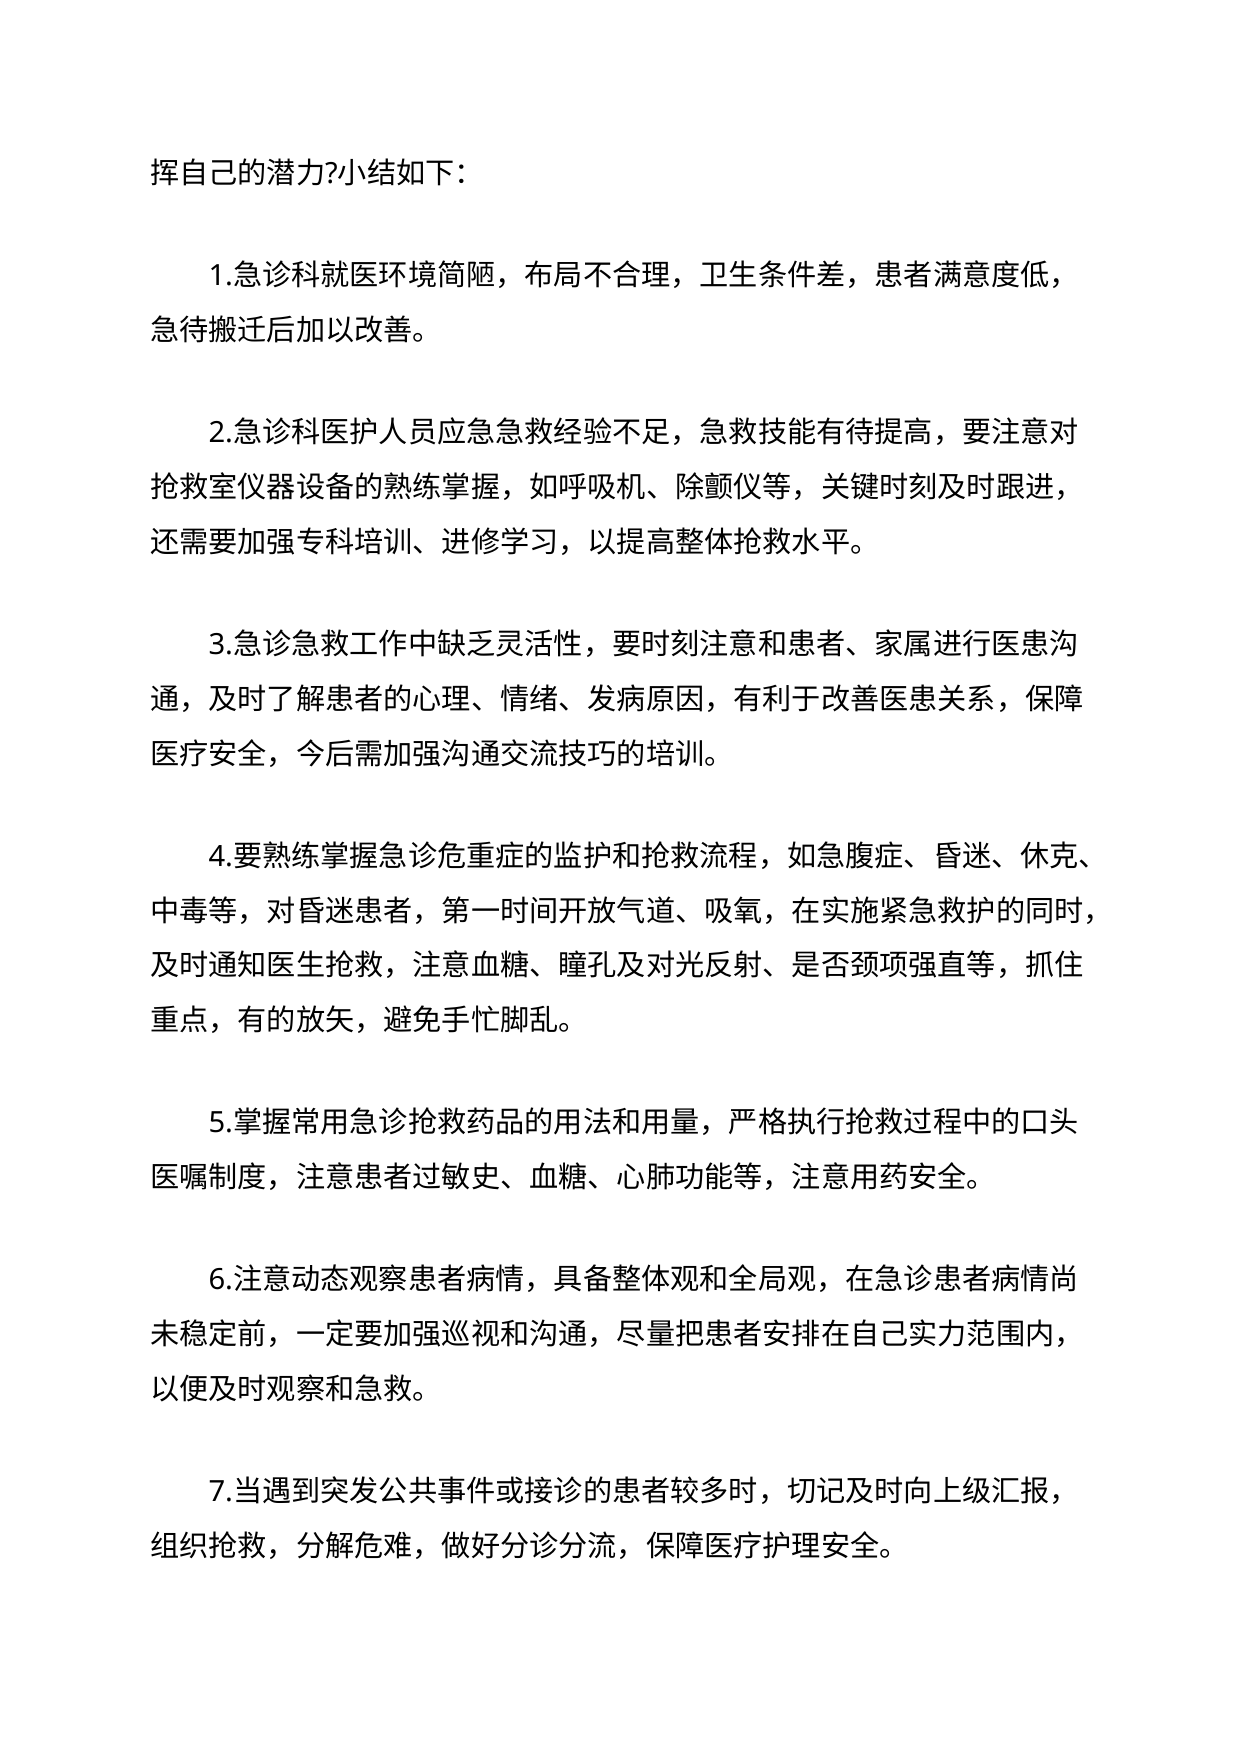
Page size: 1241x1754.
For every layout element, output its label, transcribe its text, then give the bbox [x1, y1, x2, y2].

text 2.急诊科医护人员应急急救经验不足，急救技能有待提高，要注意对抢救室仪器设备的熟练掌握，如呼吸机、除颤仪等，关键时刻及时跟进，还需要加强专科培训、进修学习，以提高整体抢救水平。 [150, 409, 1090, 561]
text 7.当遇到突发公共事件或接诊的患者较多时，切记及时向上级汇报，组织抢救，分解危难，做好分诊分流，保障医疗护理安全。 [150, 1467, 1090, 1564]
text 4.要熟练掌握急诊危重症的监护和抢救流程，如急腹症、昏迷、休克、中毒等，对昏迷患者，第一时间开放气道、吸氧，在实施紧急救护的同时，及时通知医生抢救，注意血糖、瞳孔及对光反射、是否颈项强直等，抓住重点，有的放矢，避免手忙脚乱。 [150, 832, 1090, 1039]
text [150, 150, 1090, 192]
text 1.急诊科就医环境简陋，布局不合理，卫生条件差，患者满意度低，急待搬迁后加以改善。 [150, 252, 1090, 349]
text 3.急诊急救工作中缺乏灵活性，要时刻注意和患者、家属进行医患沟通，及时了解患者的心理、情绪、发病原因，有利于改善医患关系，保障医疗安全，今后需加强沟通交流技巧的培训。 [150, 620, 1090, 773]
text 5.掌握常用急诊抢救药品的用法和用量，严格执行抢救过程中的口头医嘱制度，注意患者过敏史、血糖、心肺功能等，注意用药安全。 [150, 1099, 1090, 1196]
text 6.注意动态观察患者病情，具备整体观和全局观，在急诊患者病情尚未稳定前，一定要加强巡视和沟通，尽量把患者安排在自己实力范围内，以便及时观察和急救。 [150, 1255, 1090, 1408]
